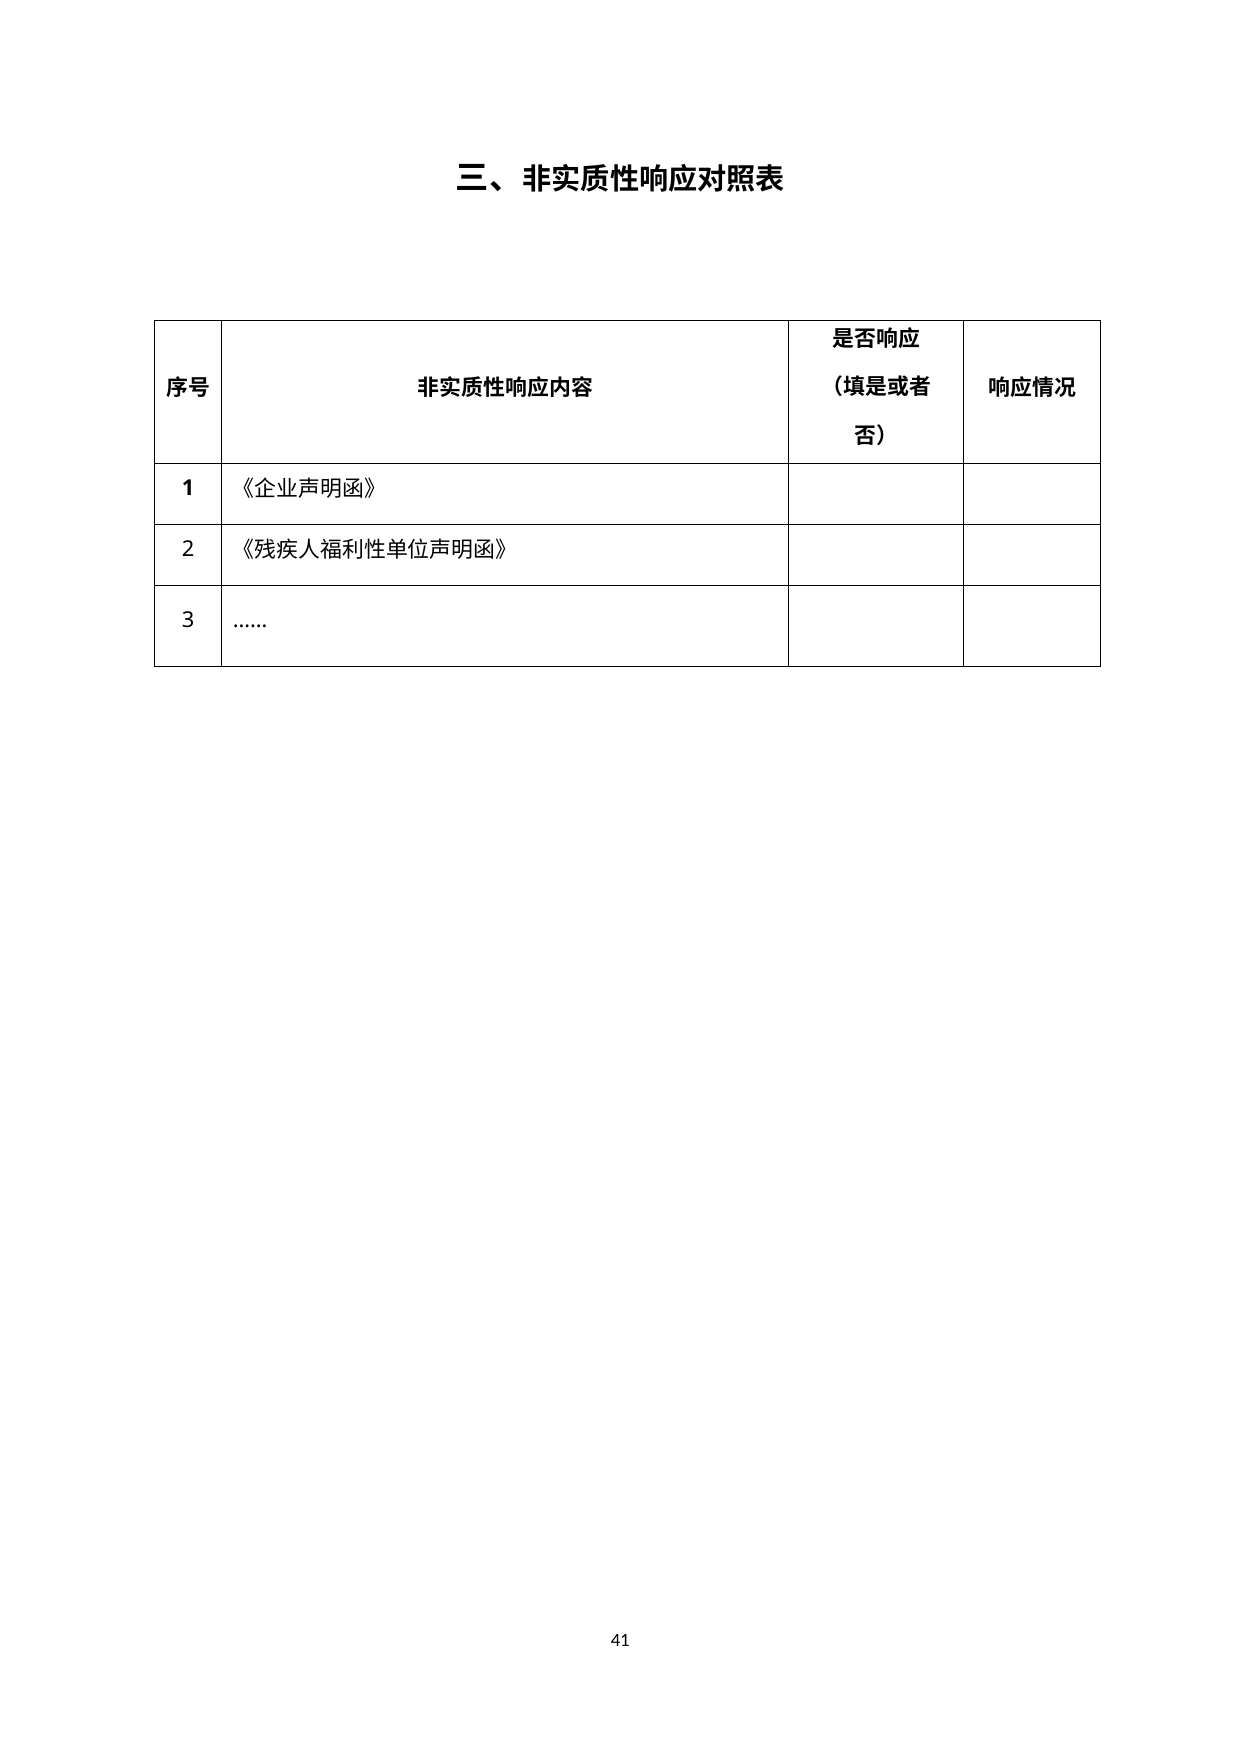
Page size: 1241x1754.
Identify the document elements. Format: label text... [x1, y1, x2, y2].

table_cell 《企业声明函》 [222, 464, 788, 523]
table_header 非实质性响应内容 [222, 321, 788, 463]
table_cell [964, 464, 1100, 523]
table_header 序号 [155, 321, 221, 463]
table_cell [789, 525, 963, 584]
table_header 响应情况 [964, 321, 1100, 463]
list 非实质性响应对照表 [165, 143, 1075, 208]
table_cell [789, 586, 963, 666]
table_cell 《残疾人福利性单位声明函》 [222, 525, 788, 584]
table_cell 3 [155, 586, 221, 666]
table_cell 2 [155, 525, 221, 584]
table_cell [789, 464, 963, 523]
table_cell [964, 586, 1100, 666]
table_header 是否响应 （填是或者否） [789, 321, 963, 463]
table_cell 1 [155, 464, 221, 523]
table_cell [964, 525, 1100, 584]
table_cell …… [222, 586, 788, 666]
